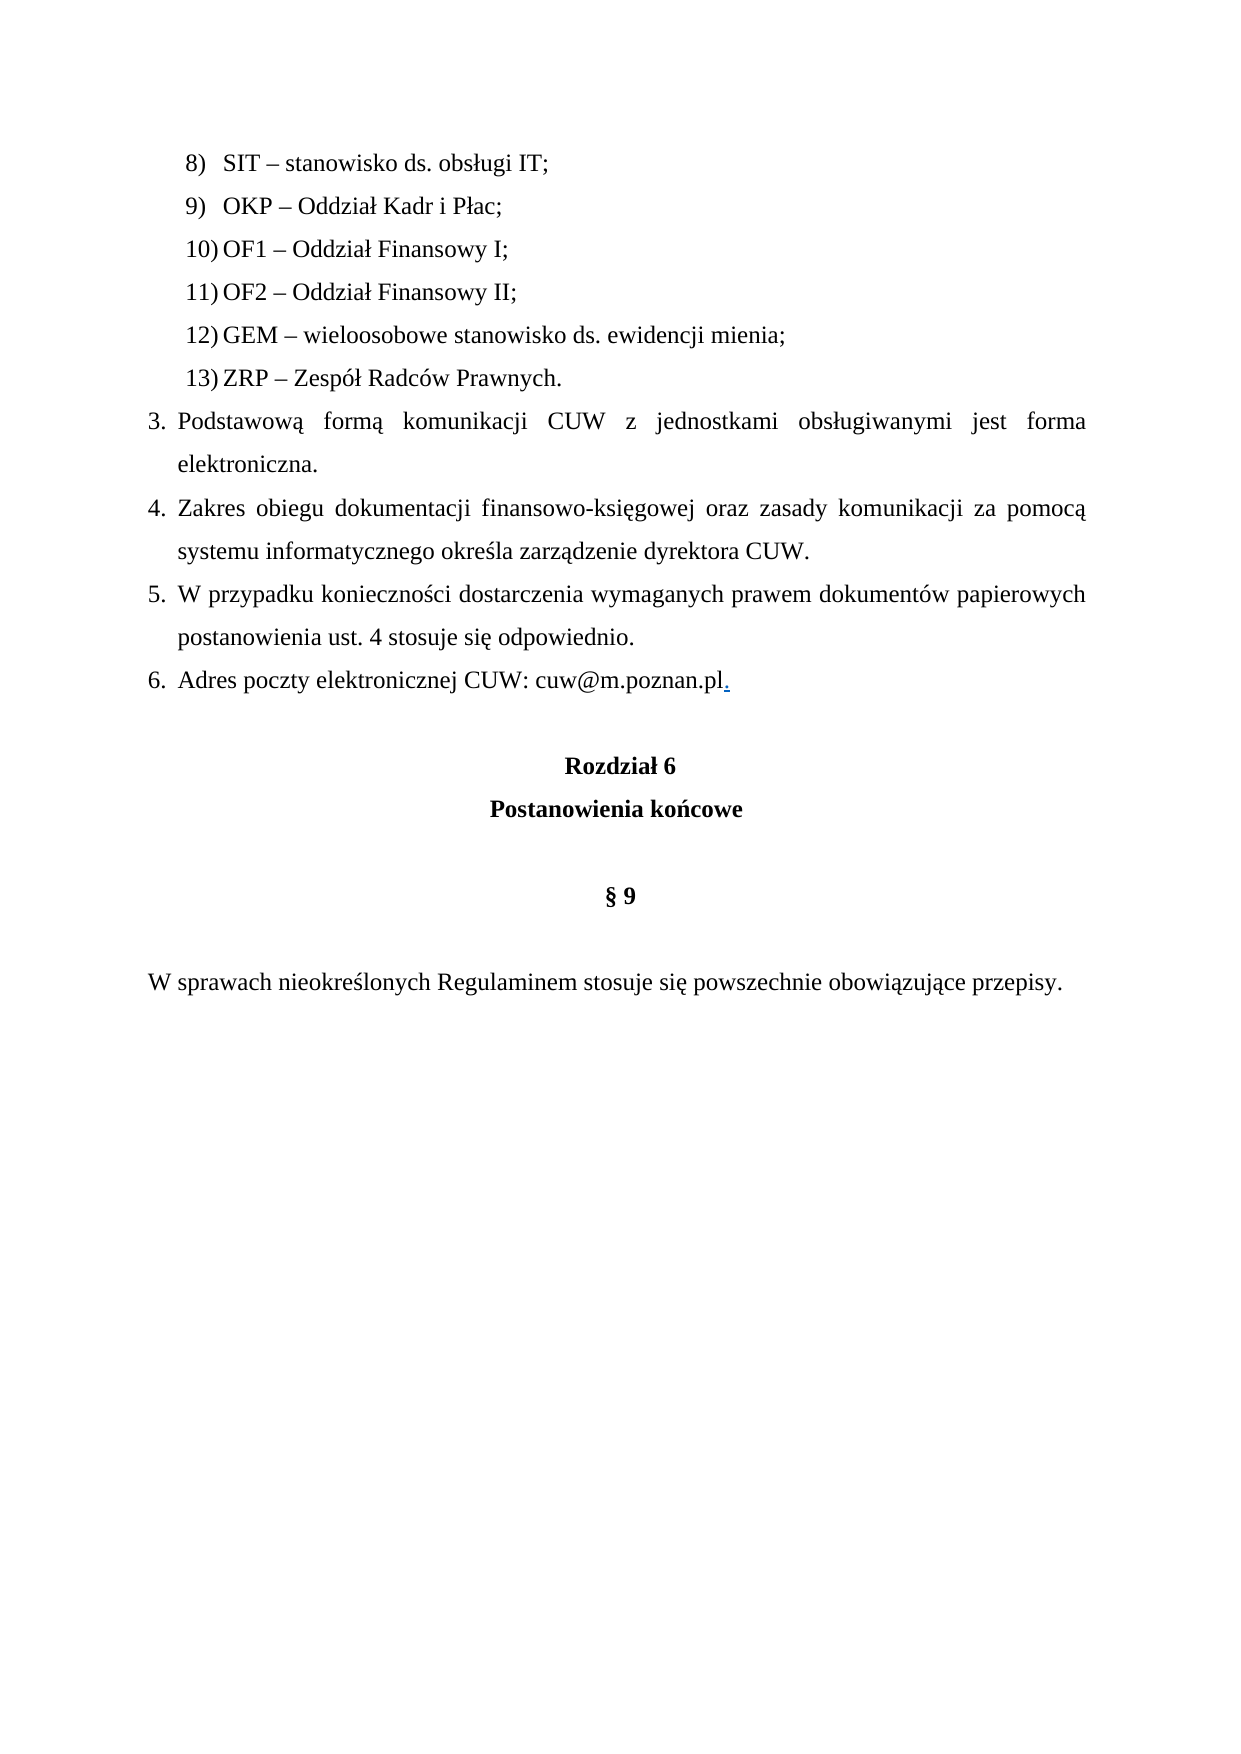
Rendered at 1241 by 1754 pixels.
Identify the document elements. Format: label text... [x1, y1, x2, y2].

list Adres poczty elektronicznej CUW: cuw@m.poznan.pl. [148, 665, 1087, 694]
list SIT – stanowisko ds. obsługi IT; [185, 148, 1087, 176]
subtitle § 9 [148, 881, 1093, 909]
text Rozdział 6 [148, 751, 1093, 780]
list OF2 – Oddział Finansowy II; [185, 277, 1087, 306]
list W przypadku konieczności dostarczenia wymaganych prawem dokumentów papierowych postanowienia ust. 4 stosuje się odpowiednio. [148, 579, 1087, 651]
list OKP – Oddział Kadr i Płac; [185, 191, 1087, 219]
list GEM – wieloosobowe stanowisko ds. ewidencji mienia; [185, 320, 1087, 349]
list OF1 – Oddział Finansowy I; [185, 234, 1087, 263]
list Podstawową formą komunikacji CUW z jednostkami obsługiwanymi jest forma elektroniczna. [148, 406, 1087, 478]
list ZRP – Zespół Radców Prawnych. [185, 363, 1087, 392]
text Postanowienia końcowe [148, 794, 1085, 823]
list Zakres obiegu dokumentacji finansowo-księgowej oraz zasady komunikacji za pomocą systemu informatycznego określa zarządzenie dyrektora CUW. [148, 493, 1087, 564]
text W sprawach nieokreślonych Regulaminem stosuje się powszechnie obowiązujące przepisy. [148, 967, 1087, 996]
